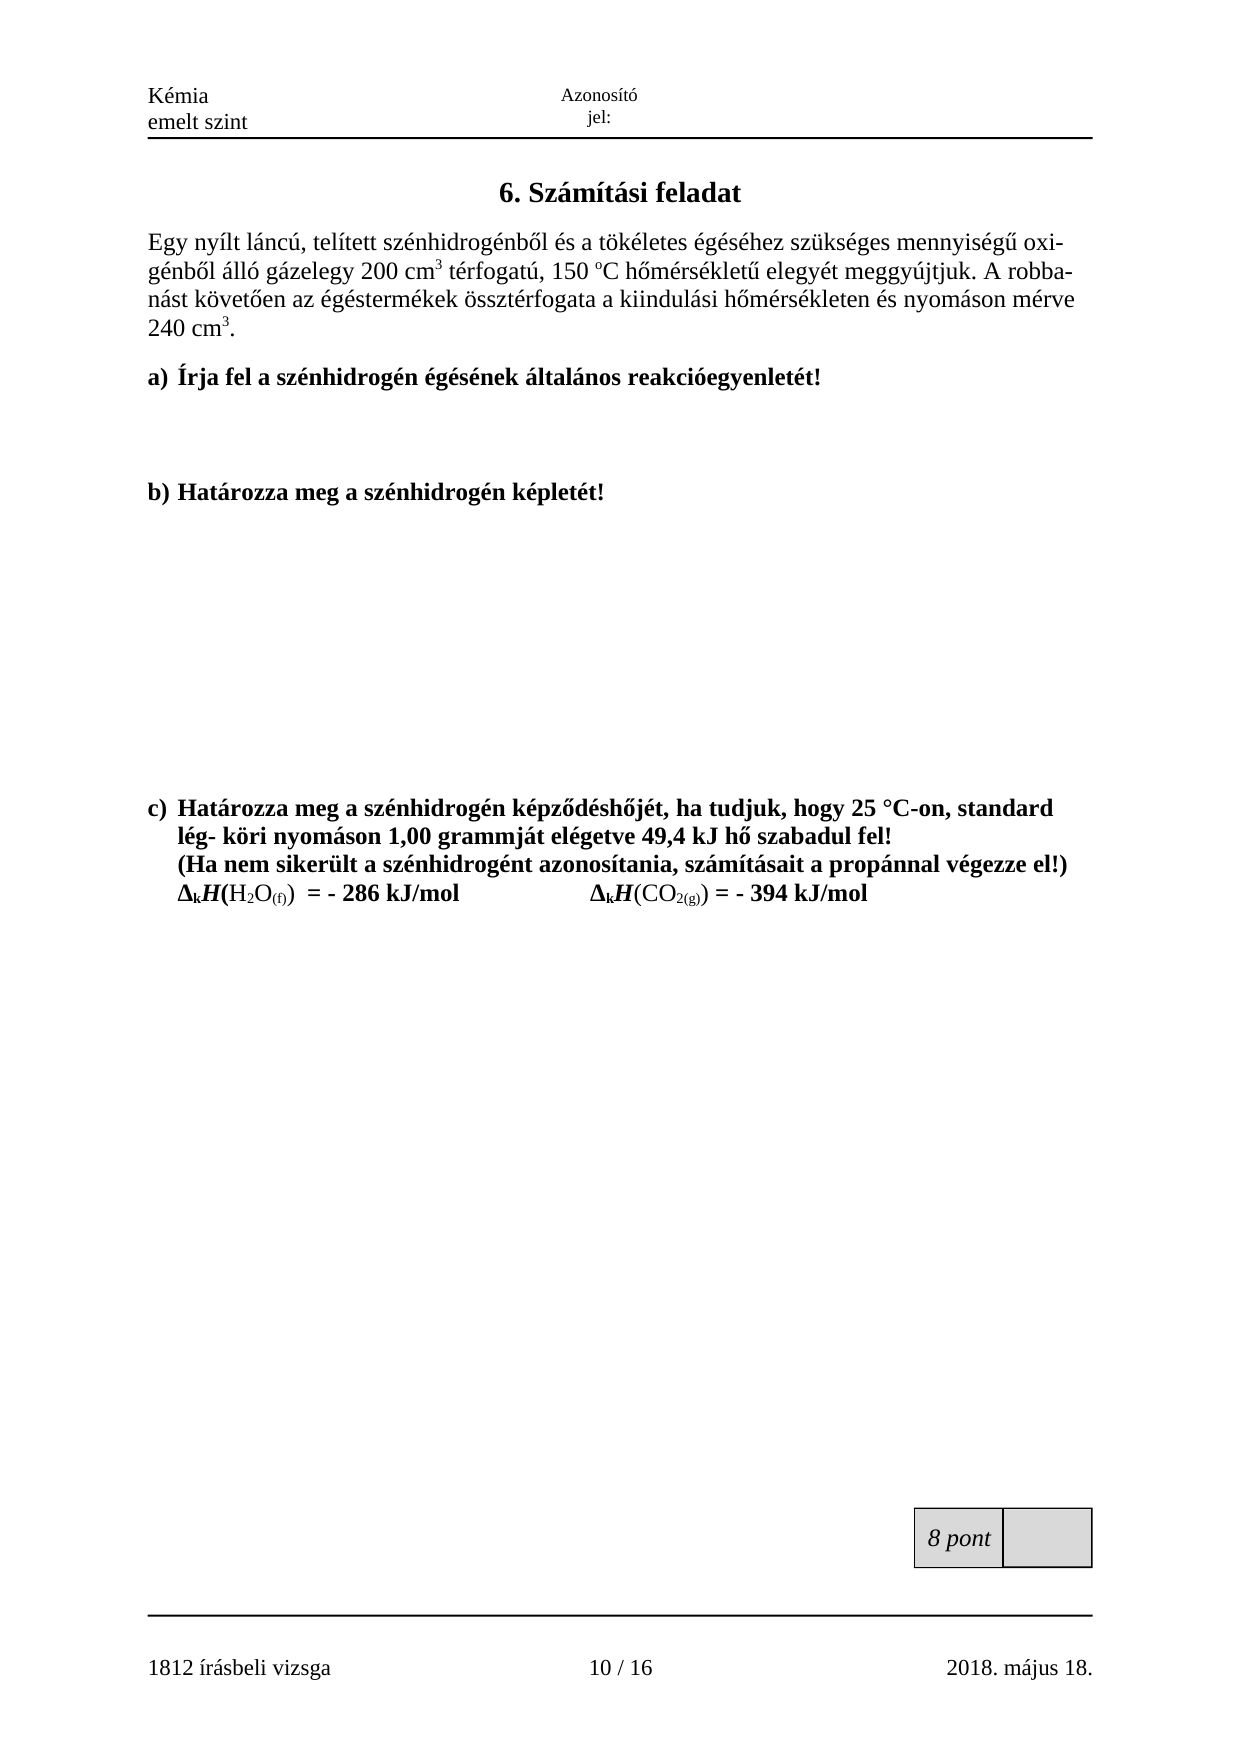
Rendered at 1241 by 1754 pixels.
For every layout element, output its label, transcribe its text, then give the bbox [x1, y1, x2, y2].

subtitle Írja fel a szénhidrogén égésének általános reakcióegyenletét! [147, 362, 1119, 390]
list Határozza meg a szénhidrogén képletét! [147, 477, 1119, 505]
subtitle Számítási feladat [499, 175, 1119, 208]
text (Ha nem sikerült a szénhidrogént azonosítania, számításait a propánnal végezze el!) ΔkH(H2O(f)) = - 286 kJ/mol ΔkH(CO2(g)) = - 394 kJ/mol [177, 850, 1068, 907]
text Egy nyílt láncú, telített szénhidrogénből és a tökéletes égéséhez szükséges mennyiségű oxi- génből álló gázelegy 200 cm3 térfogatú, 150 oC hőmérsékletű elegyét meggyújtjuk. A robba- nást követően az égéstermékek össztérfogata a kiindulási hőmérsékleten és nyomáson mérve 240 cm3. [148, 227, 1077, 342]
subtitle Határozza meg a szénhidrogén képződéshőjét, ha tudjuk, hogy 25 °C-on, standard lég- köri nyomáson 1,00 grammját elégetve 49,4 kJ hő szabadul fel! [147, 793, 1093, 850]
